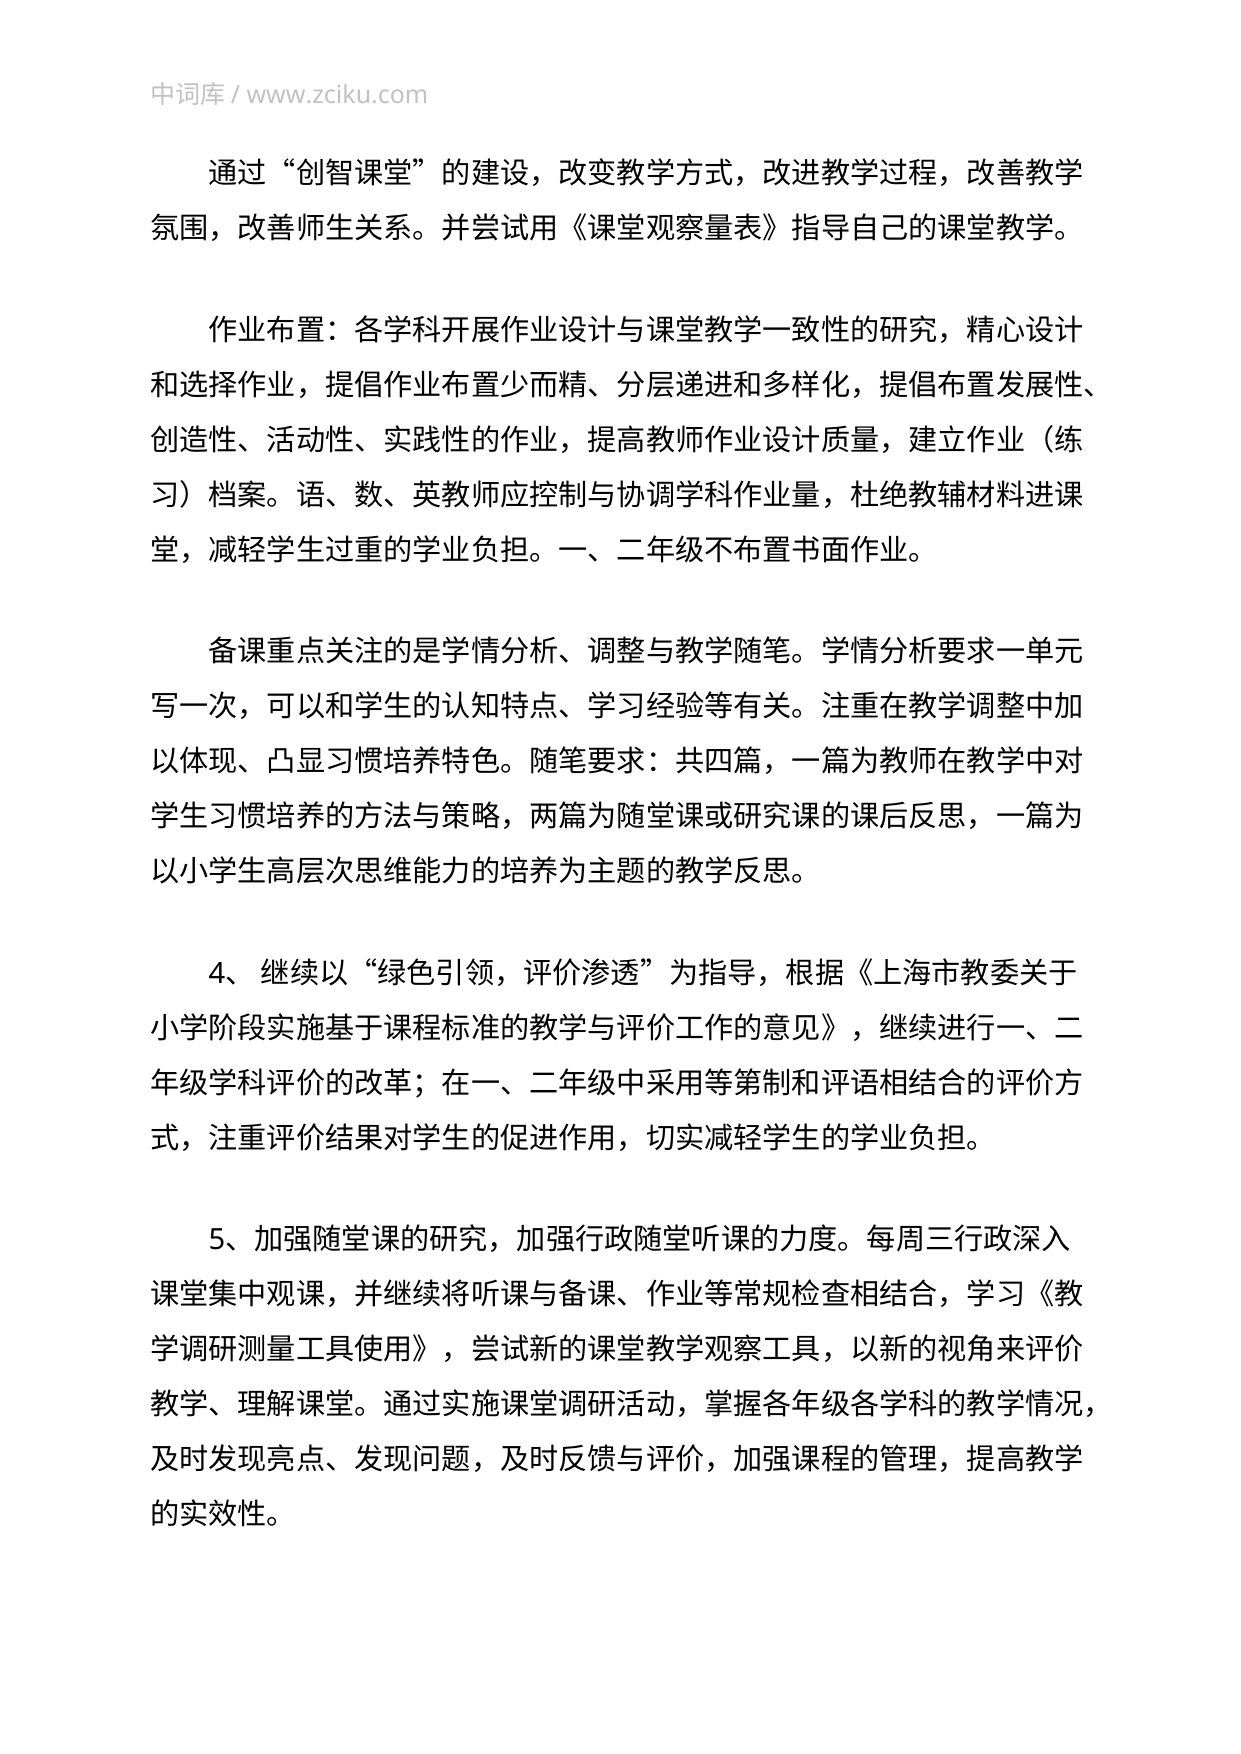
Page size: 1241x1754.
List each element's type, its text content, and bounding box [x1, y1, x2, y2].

text 备课重点关注的是学情分析、调整与教学随笔。学情分析要求一单元写一次，可以和学生的认知特点、学习经验等有关。注重在教学调整中加以体现、凸显习惯培养特色。随笔要求：共四篇，一篇为教师在教学中对学生习惯培养的方法与策略，两篇为随堂课或研究课的课后反思，一篇为以小学生高层次思维能力的培养为主题的教学反思。 [150, 628, 1090, 890]
text 作业布置：各学科开展作业设计与课堂教学一致性的研究，精心设计和选择作业，提倡作业布置少而精、分层递进和多样化，提倡布置发展性、创造性、活动性、实践性的作业，提高教师作业设计质量，建立作业（练习）档案。语、数、英教师应控制与协调学科作业量，杜绝教辅材料进课堂，减轻学生过重的学业负担。一、二年级不布置书面作业。 [150, 307, 1090, 568]
text 5、加强随堂课的研究，加强行政随堂听课的力度。每周三行政深入课堂集中观课，并继续将听课与备课、作业等常规检查相结合，学习《教学调研测量工具使用》，尝试新的课堂教学观察工具，以新的视角来评价教学、理解课堂。通过实施课堂调研活动，掌握各年级各学科的教学情况，及时发现亮点、发现问题，及时反馈与评价，加强课程的管理，提高教学的实效性。 [150, 1216, 1090, 1533]
text 4、 继续以“绿色引领，评价渗透”为指导，根据《上海市教委关于小学阶段实施基于课程标准的教学与评价工作的意见》，继续进行一、二年级学科评价的改革；在一、二年级中采用等第制和评语相结合的评价方式，注重评价结果对学生的促进作用，切实减轻学生的学业负担。 [150, 949, 1090, 1156]
text 通过“创智课堂”的建设，改变教学方式，改进教学过程，改善教学氛围，改善师生关系。并尝试用《课堂观察量表》指导自己的课堂教学。 [150, 150, 1090, 247]
